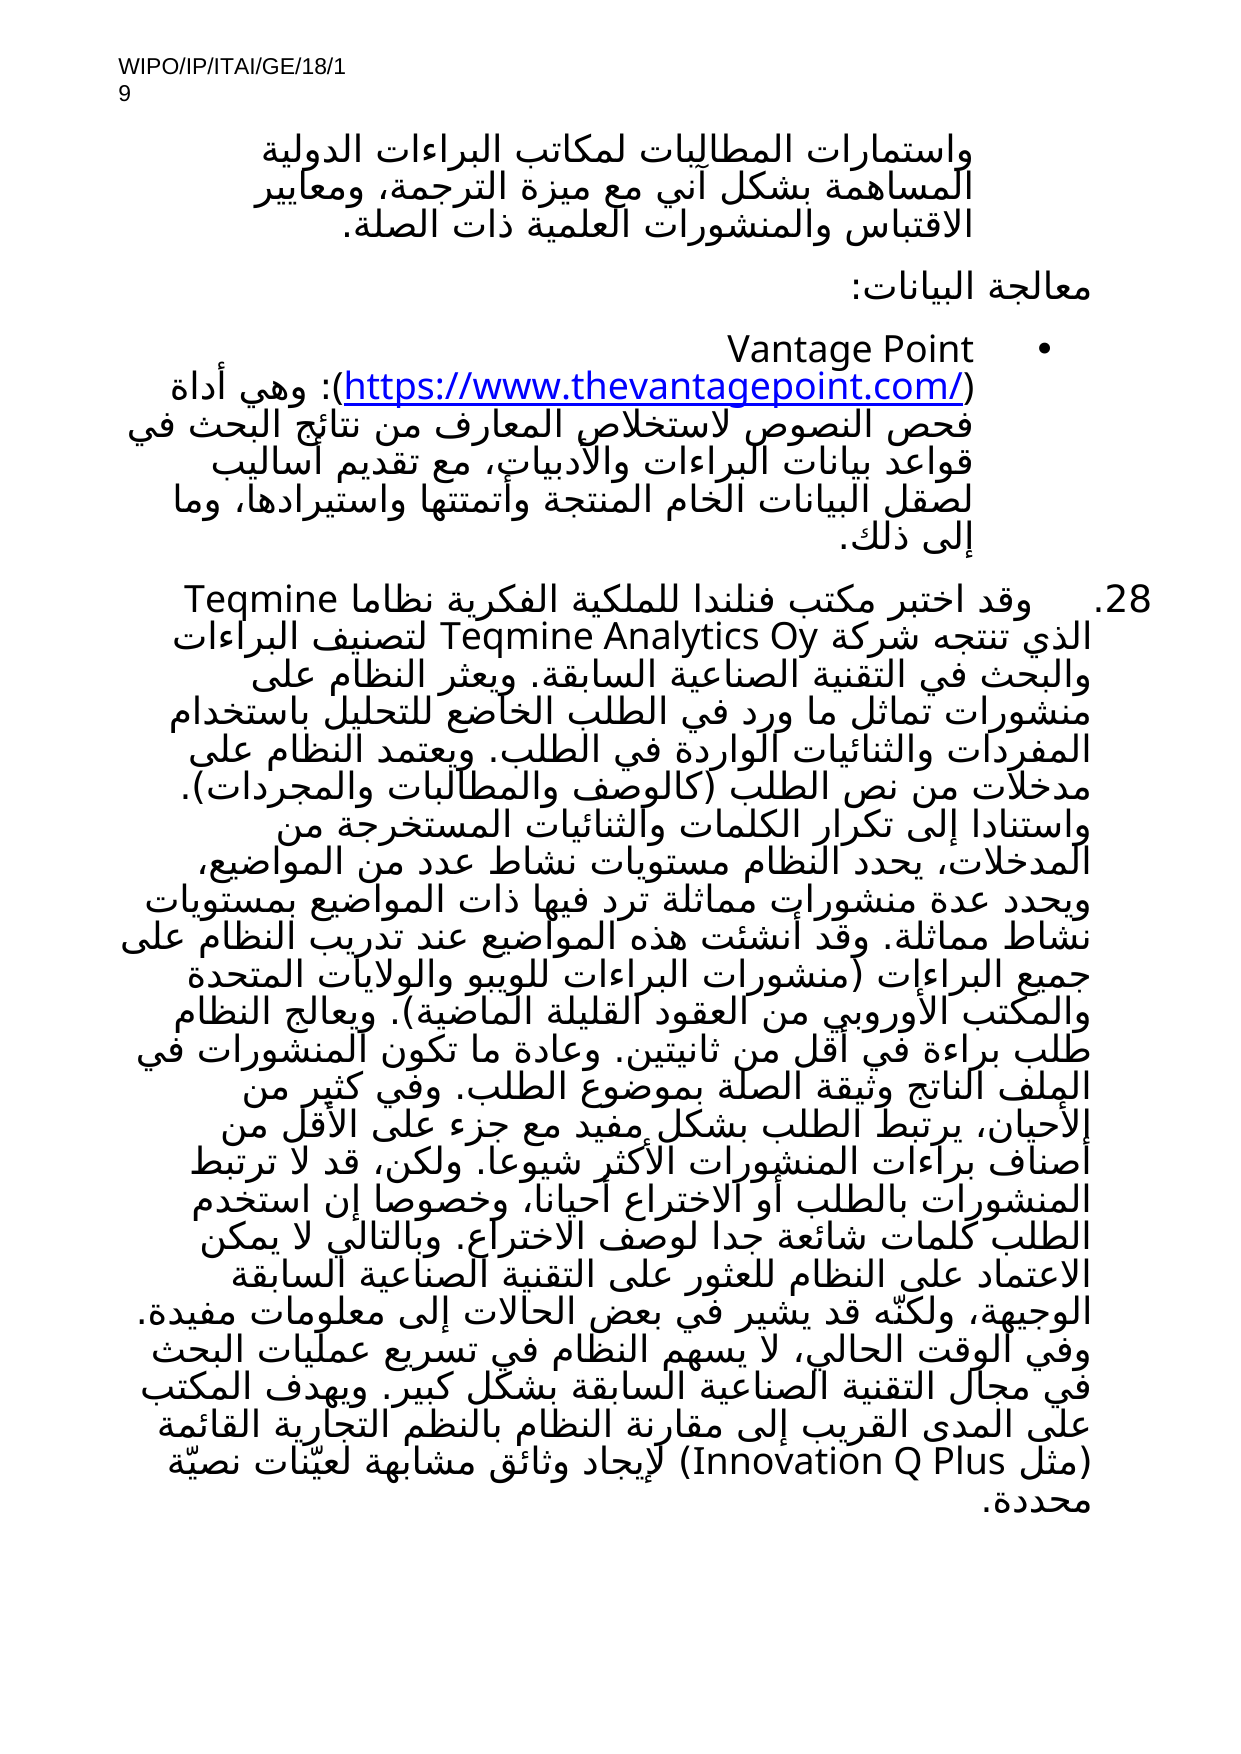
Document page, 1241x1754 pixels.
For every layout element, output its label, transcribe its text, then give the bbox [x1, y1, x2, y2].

list Vantage Point (https://www.thevantagepoint.com/): وهي أداة فحص النصوص لاستخلاص المعارف من نتائج البحث في قواعد بيانات البراءات والأدبيات، مع تقديم أساليب لصقل البيانات الخام المنتجة وأتمتتها واستيرادها، وما إلى ذلك. [118, 332, 1033, 557]
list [118, 132, 1033, 245]
list معالجة البيانات: [118, 270, 1092, 307]
text وقد اختبر مكتب فنلندا للملكية الفكرية نظاما Teqmine الذي تنتجه شركة Teqmine Analytics Oy لتصنيف البراءات والبحث في التقنية الصناعية السابقة. ويعثر النظام على منشورات تماثل ما ورد في الطلب الخاضع للتحليل باستخدام المفردات والثنائيات الواردة في الطلب. ويعتمد النظام على مدخلات من نص الطلب (كالوصف والمطالبات والمجردات). واستنادا إلى تكرار الكلمات والثنائيات المستخرجة من المدخلات، يحدد النظام مستويات نشاط عدد من المواضيع، ويحدد عدة منشورات مماثلة ترد فيها ذات المواضيع بمستويات نشاط مماثلة. وقد أنشئت هذه المواضيع عند تدريب النظام على جميع البراءات (منشورات البراءات للويبو والولايات المتحدة والمكتب الأوروبي من العقود القليلة الماضية). ويعالج النظام طلب براءة في أقل من ثانيتين. وعادة ما تكون المنشورات في الملف الناتج وثيقة الصلة بموضوع الطلب. وفي كثير من الأحيان، يرتبط الطلب بشكل مفيد مع جزء على الأقل من أصناف براءات المنشورات الأكثر شيوعا. ولكن، قد لا ترتبط المنشورات بالطلب أو الاختراع أحيانا، وخصوصا إن استخدم الطلب كلمات شائعة جدا لوصف الاختراع. وبالتالي لا يمكن الاعتماد على النظام للعثور على التقنية الصناعية السابقة الوجيهة، ولكنّه قد يشير في بعض الحالات إلى معلومات مفيدة. وفي الوقت الحالي، لا يسهم النظام في تسريع عمليات البحث في مجال التقنية الصناعية السابقة بشكل كبير. ويهدف المكتب على المدى القريب إلى مقارنة النظام بالنظم التجارية القائمة (مثل Innovation Q Plus) لإيجاد وثائق مشابهة لعيّنات نصيّة محددة. [118, 582, 1092, 1520]
